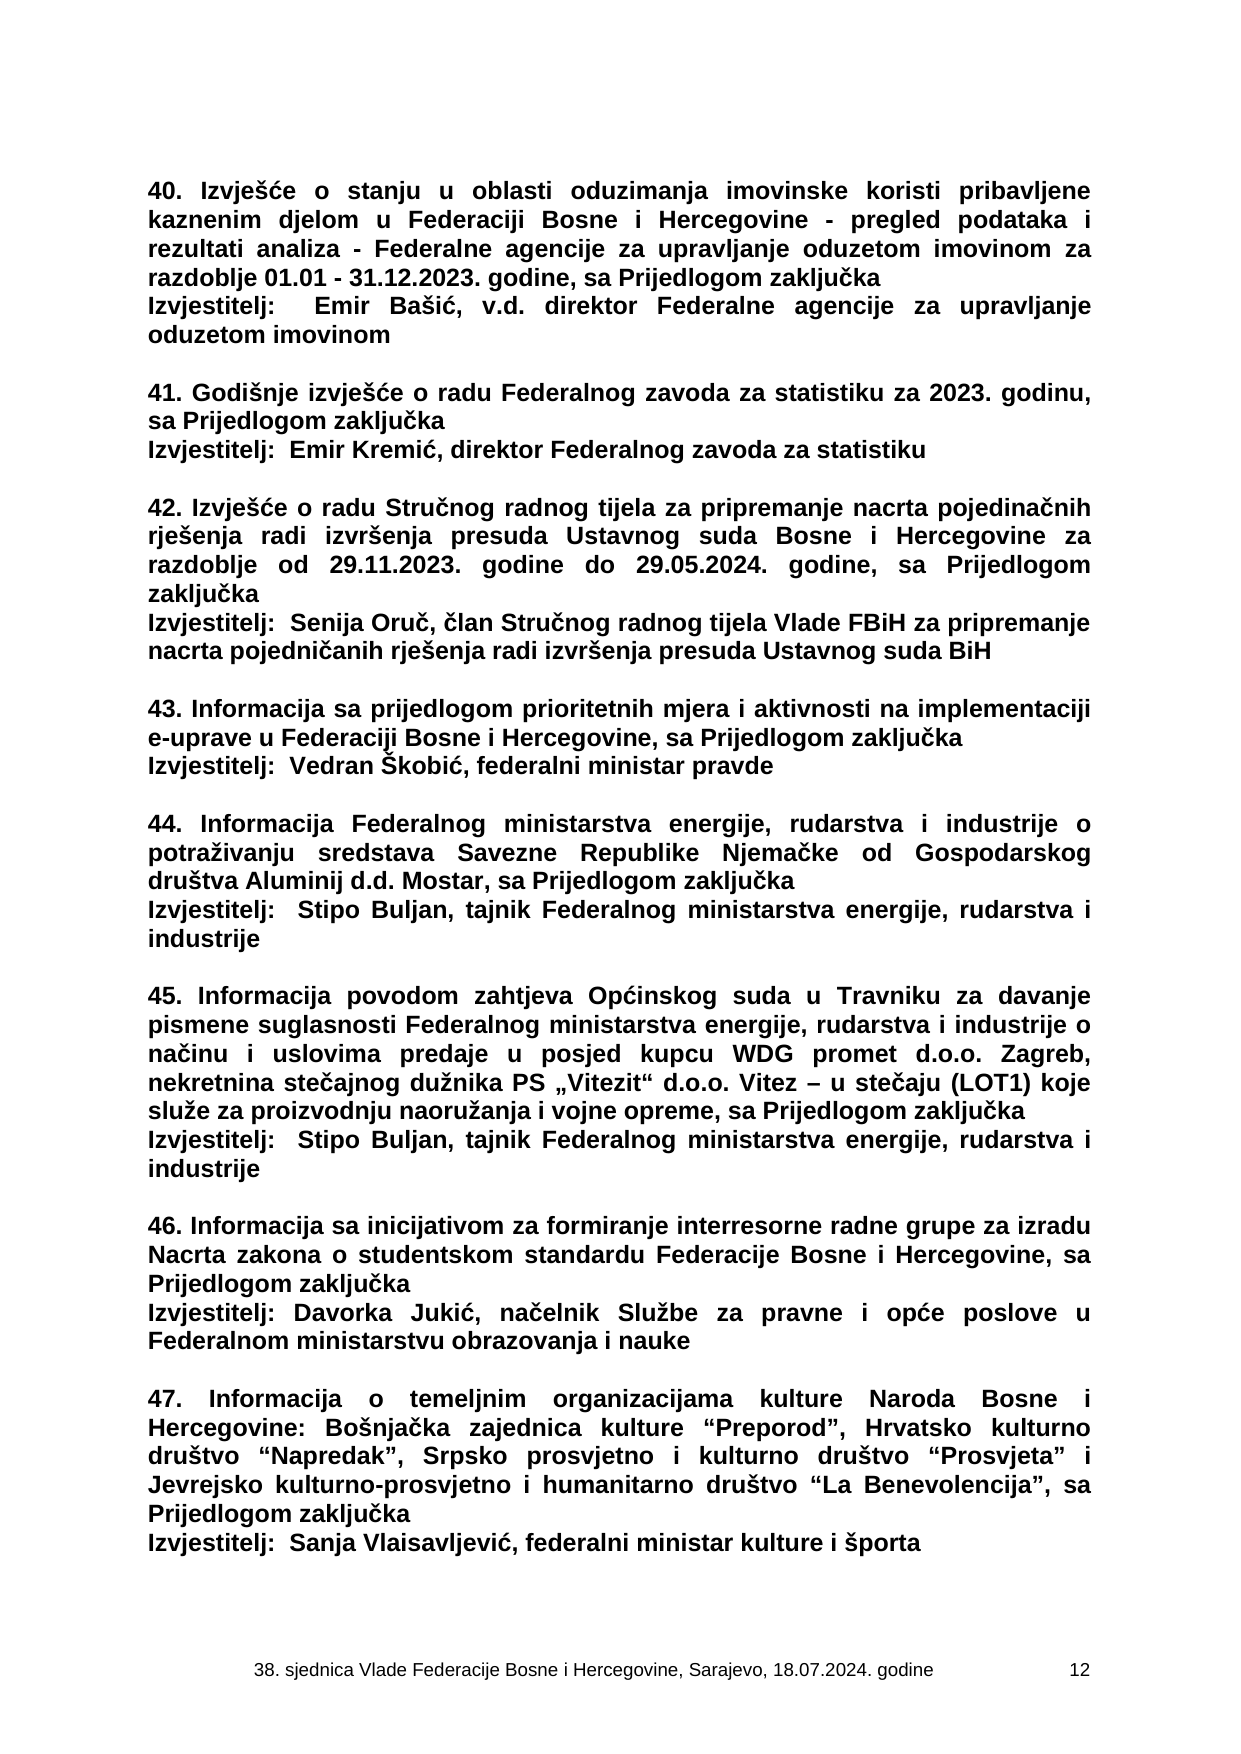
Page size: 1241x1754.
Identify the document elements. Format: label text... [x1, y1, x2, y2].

text Izvjestitelj: Emir Kremić, direktor Federalnog zavoda za statistiku [148, 435, 1092, 464]
text Izvjestitelj: Emir Bašić, v.d. direktor Federalne agencije za upravljanje oduzetom imovinom [148, 291, 1092, 349]
text 44. Informacija Federalnog ministarstva energije, rudarstva i industrije o potraživanju sredstava Savezne Republike Njemačke od Gospodarskog društva Aluminij d.d. Mostar, sa Prijedlogom zaključka [148, 809, 1092, 895]
text 41. Godišnje izvješće o radu Federalnog zavoda za statistiku za 2023. godinu, sa Prijedlogom zaključka [148, 378, 1092, 435]
text Izvjestitelj: Stipo Buljan, tajnik Federalnog ministarstva energije, rudarstva i industrije [148, 895, 1092, 953]
text Izvjestitelj: Vedran Škobić, federalni ministar pravde [148, 751, 1092, 780]
text 46. Informacija sa inicijativom za formiranje interresorne radne grupe za izradu Nacrta zakona o studentskom standardu Federacije Bosne i Hercegovine, sa Prijedlogom zaključka [148, 1211, 1092, 1298]
text Izvjestitelj: Senija Oruč, član Stručnog radnog tijela Vlade FBiH za pripremanje nacrta pojedničanih rješenja radi izvršenja presuda Ustavnog suda BiH [148, 608, 1092, 665]
text 47. Informacija o temeljnim organizacijama kulture Naroda Bosne i Hercegovine: Bošnjačka zajednica kulture “Preporod”, Hrvatsko kulturno društvo “Napredak”, Srpsko prosvjetno i kulturno društvo “Prosvjeta” i Jevrejsko kulturno-prosvjetno i humanitarno društvo “La Benevolencija”, sa Prijedlogom zaključka [148, 1384, 1092, 1528]
text Izvjestitelj: Sanja Vlaisavljević, federalni ministar kulture i športa [148, 1528, 1092, 1556]
text Izvjestitelj: Davorka Jukić, načelnik Službe za pravne i opće poslove u Federalnom ministarstvu obrazovanja i nauke [148, 1298, 1092, 1355]
text Izvjestitelj: Stipo Buljan, tajnik Federalnog ministarstva energije, rudarstva i industrije [148, 1125, 1092, 1183]
text 43. Informacija sa prijedlogom prioritetnih mjera i aktivnosti na implementaciji e-uprave u Federaciji Bosne i Hercegovine, sa Prijedlogom zaključka [148, 694, 1092, 751]
text 42. Izvješće o radu Stručnog radnog tijela za pripremanje nacrta pojedinačnih rješenja radi izvršenja presuda Ustavnog suda Bosne i Hercegovine za razdoblje od 29.11.2023. godine do 29.05.2024. godine, sa Prijedlogom zaključka [148, 493, 1092, 608]
text 45. Informacija povodom zahtjeva Općinskog suda u Travniku za davanje pismene suglasnosti Federalnog ministarstva energije, rudarstva i industrije o načinu i uslovima predaje u posjed kupcu WDG promet d.o.o. Zagreb, nekretnina stečajnog dužnika PS „Vitezit“ d.o.o. Vitez – u stečaju (LOT1) koje služe za proizvodnju naoružanja i vojne opreme, sa Prijedlogom zaključka [148, 981, 1092, 1125]
text 40. Izvješće o stanju u oblasti oduzimanja imovinske koristi pribavljene kaznenim djelom u Federaciji Bosne i Hercegovine - pregled podataka i rezultati analiza - Federalne agencije za upravljanje oduzetom imovinom za razdoblje 01.01 - 31.12.2023. godine, sa Prijedlogom zaključka [148, 176, 1092, 291]
